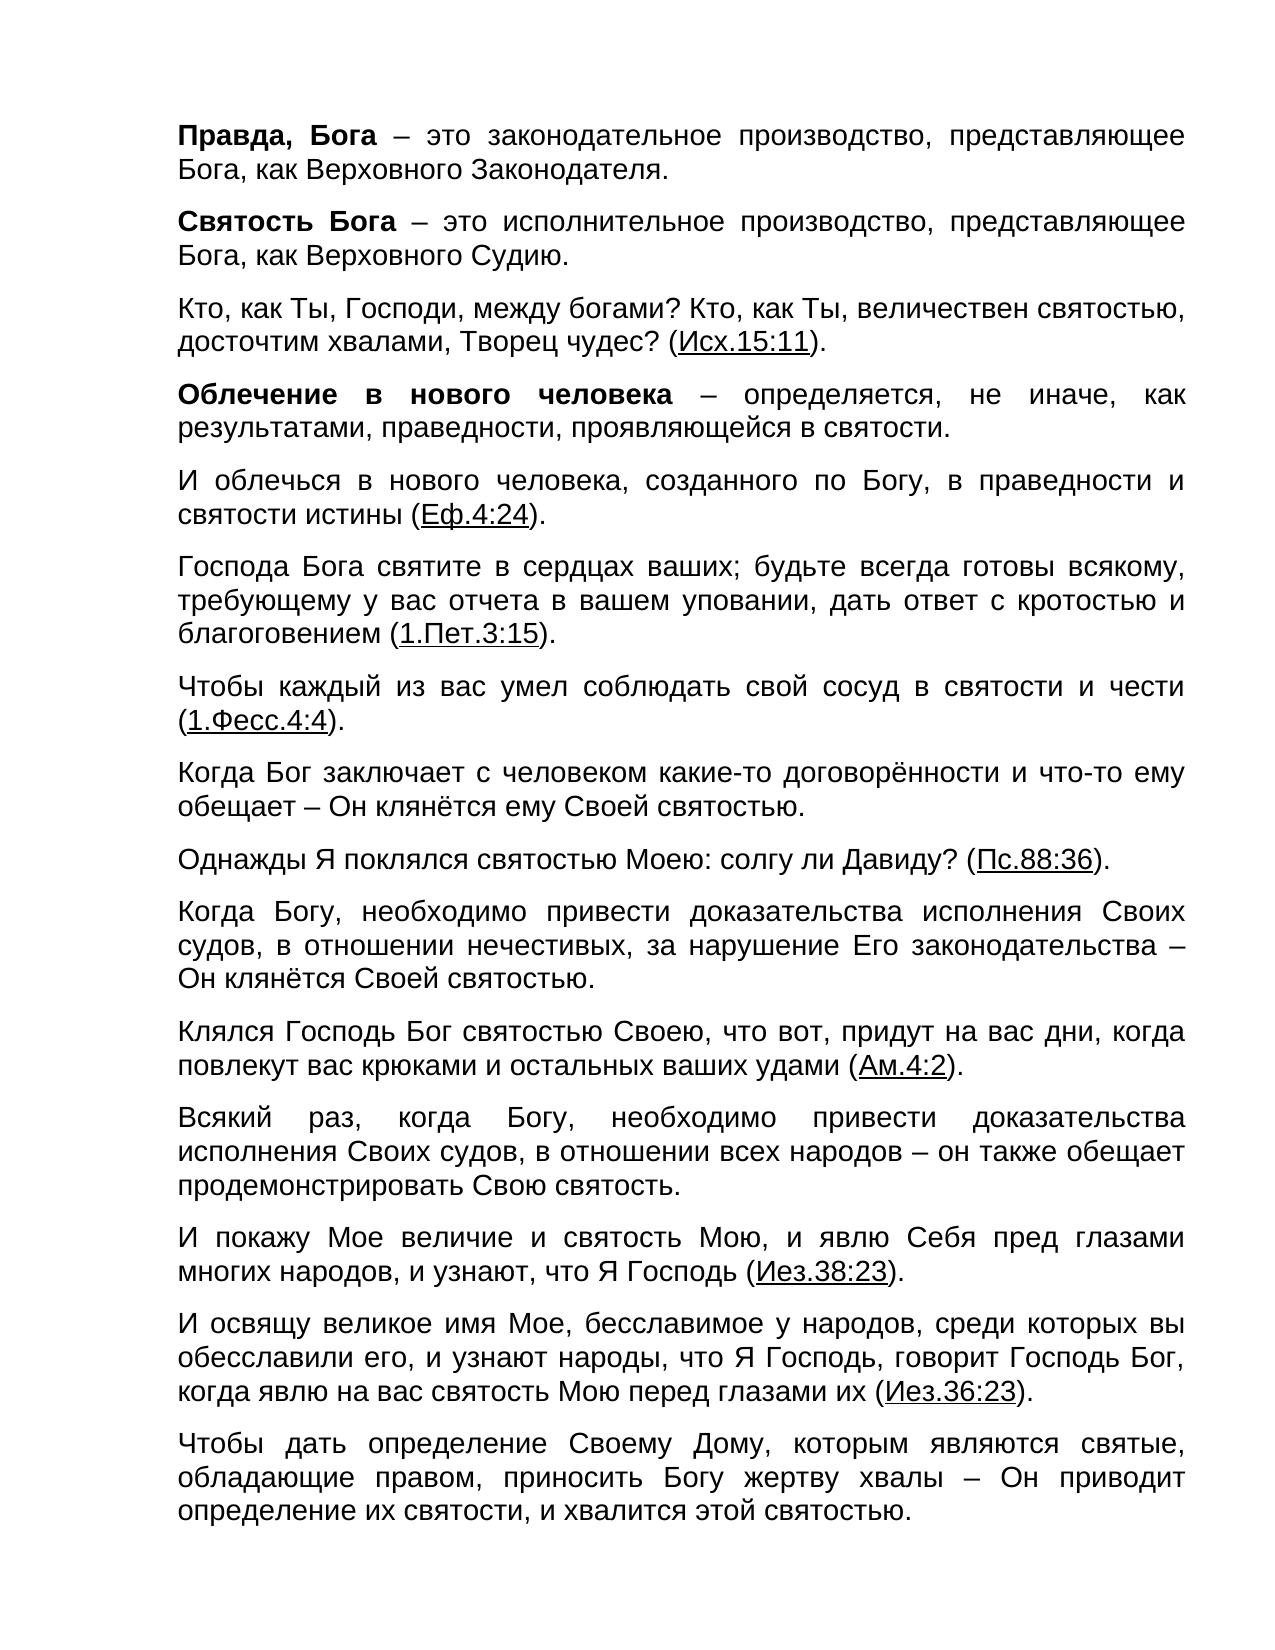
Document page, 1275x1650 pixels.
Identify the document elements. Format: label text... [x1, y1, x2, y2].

text Когда Бог заключает с человеком какие-то договорённости и что-то ему обещает – Он клянётся ему Своей святостью. [177, 755, 1186, 822]
text Правда, Бога – это законодательное производство, представляющее Бога, как Верховного Законодателя. [177, 118, 1186, 185]
text И облечься в нового человека, созданного по Богу, в праведности и святости истины (Еф.4:24). [177, 463, 1186, 530]
text Клялся Господь Бог святостью Своею, что вот, придут на вас дни, когда повлекут вас крюками и остальных ваших удами (Ам.4:2). [177, 1014, 1186, 1081]
text Чтобы дать определение Своему Дому, которым являются святые, обладающие правом, приносить Богу жертву хвалы – Он приводит определение их святости, и хвалится этой святостью. [177, 1426, 1186, 1527]
text Святость Бога – это исполнительное производство, представляющее Бога, как Верховного Судию. [177, 204, 1186, 271]
text Господа Бога святите в сердцах ваших; будьте всегда готовы всякому, требующему у вас отчета в вашем уповании, дать ответ с кротостью и благоговением (1.Пет.3:15). [177, 549, 1186, 650]
text И покажу Мое величие и святость Мою, и явлю Себя пред глазами многих народов, и узнают, что Я Господь (Иез.38:23). [177, 1220, 1186, 1287]
text Однажды Я поклялся святостью Моею: солгу ли Давиду? (Пс.88:36). [177, 842, 1186, 875]
text Облечение в нового человека – определяется, не иначе, как результатами, праведности, проявляющейся в святости. [177, 377, 1186, 444]
text Всякий раз, когда Богу, необходимо привести доказательства исполнения Своих судов, в отношении всех народов – он также обещает продемонстрировать Свою святость. [177, 1100, 1186, 1201]
text Когда Богу, необходимо привести доказательства исполнения Своих судов, в отношении нечестивых, за нарушение Его законодательства – Он клянётся Своей святостью. [177, 894, 1186, 995]
text Кто, как Ты, Господи, между богами? Кто, как Ты, величествен святостью, досточтим хвалами, Творец чудес? (Исх.15:11). [177, 291, 1186, 358]
text И освящу великое имя Мое, бесславимое у народов, среди которых вы обесславили его, и узнают народы, что Я Господь, говорит Господь Бог, когда явлю на вас святость Мою перед глазами их (Иез.36:23). [177, 1306, 1186, 1407]
text Чтобы каждый из вас умел соблюдать свой сосуд в святости и чести (1.Фесс.4:4). [177, 669, 1186, 736]
